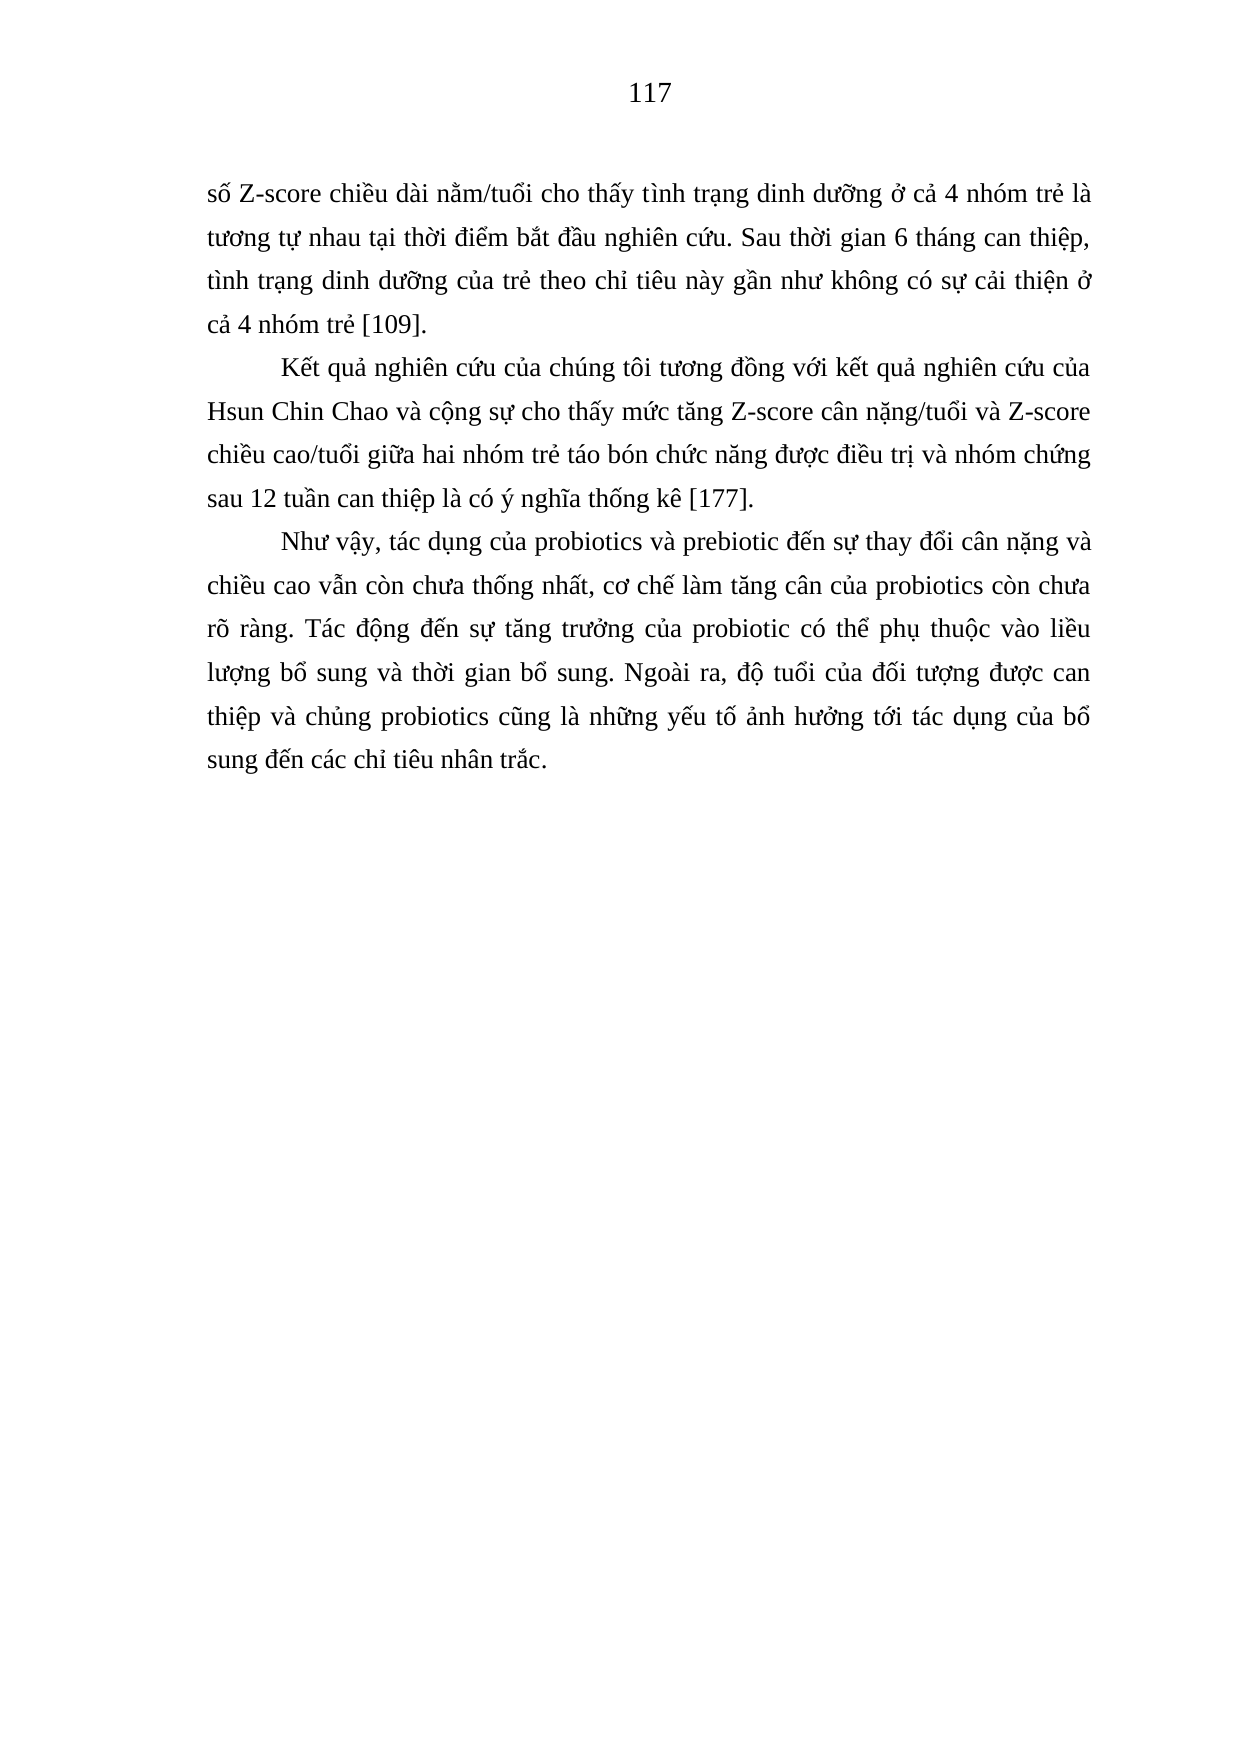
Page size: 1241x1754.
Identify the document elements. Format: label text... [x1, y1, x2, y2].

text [207, 177, 1092, 339]
text Như vậy, tác dụng của probiotics và prebiotic đến sự thay đổi cân nặng và chiều cao vẫn còn chưa thống nhất, cơ chế làm tăng cân của probiotics còn chưa rõ ràng. Tác động đến sự tăng trưởng của probiotic có thể phụ thuộc vào liều lượng bổ sung và thời gian bổ sung. Ngoài ra, độ tuổi của đối tượng được can thiệp và chủng probiotics cũng là những yếu tố ảnh hưởng tới tác dụng của bổ sung đến các chỉ tiêu nhân trắc. [207, 526, 1092, 774]
text Kết quả nghiên cứu của chúng tôi tương đồng với kết quả nghiên cứu của Hsun Chin Chao và cộng sự cho thấy mức tăng Z-score cân nặng/tuổi và Z-score chiều cao/tuổi giữa hai nhóm trẻ táo bón chức năng được điều trị và nhóm chứng sau 12 tuần can thiệp là có ý nghĩa thống kê [177]. [207, 351, 1092, 513]
